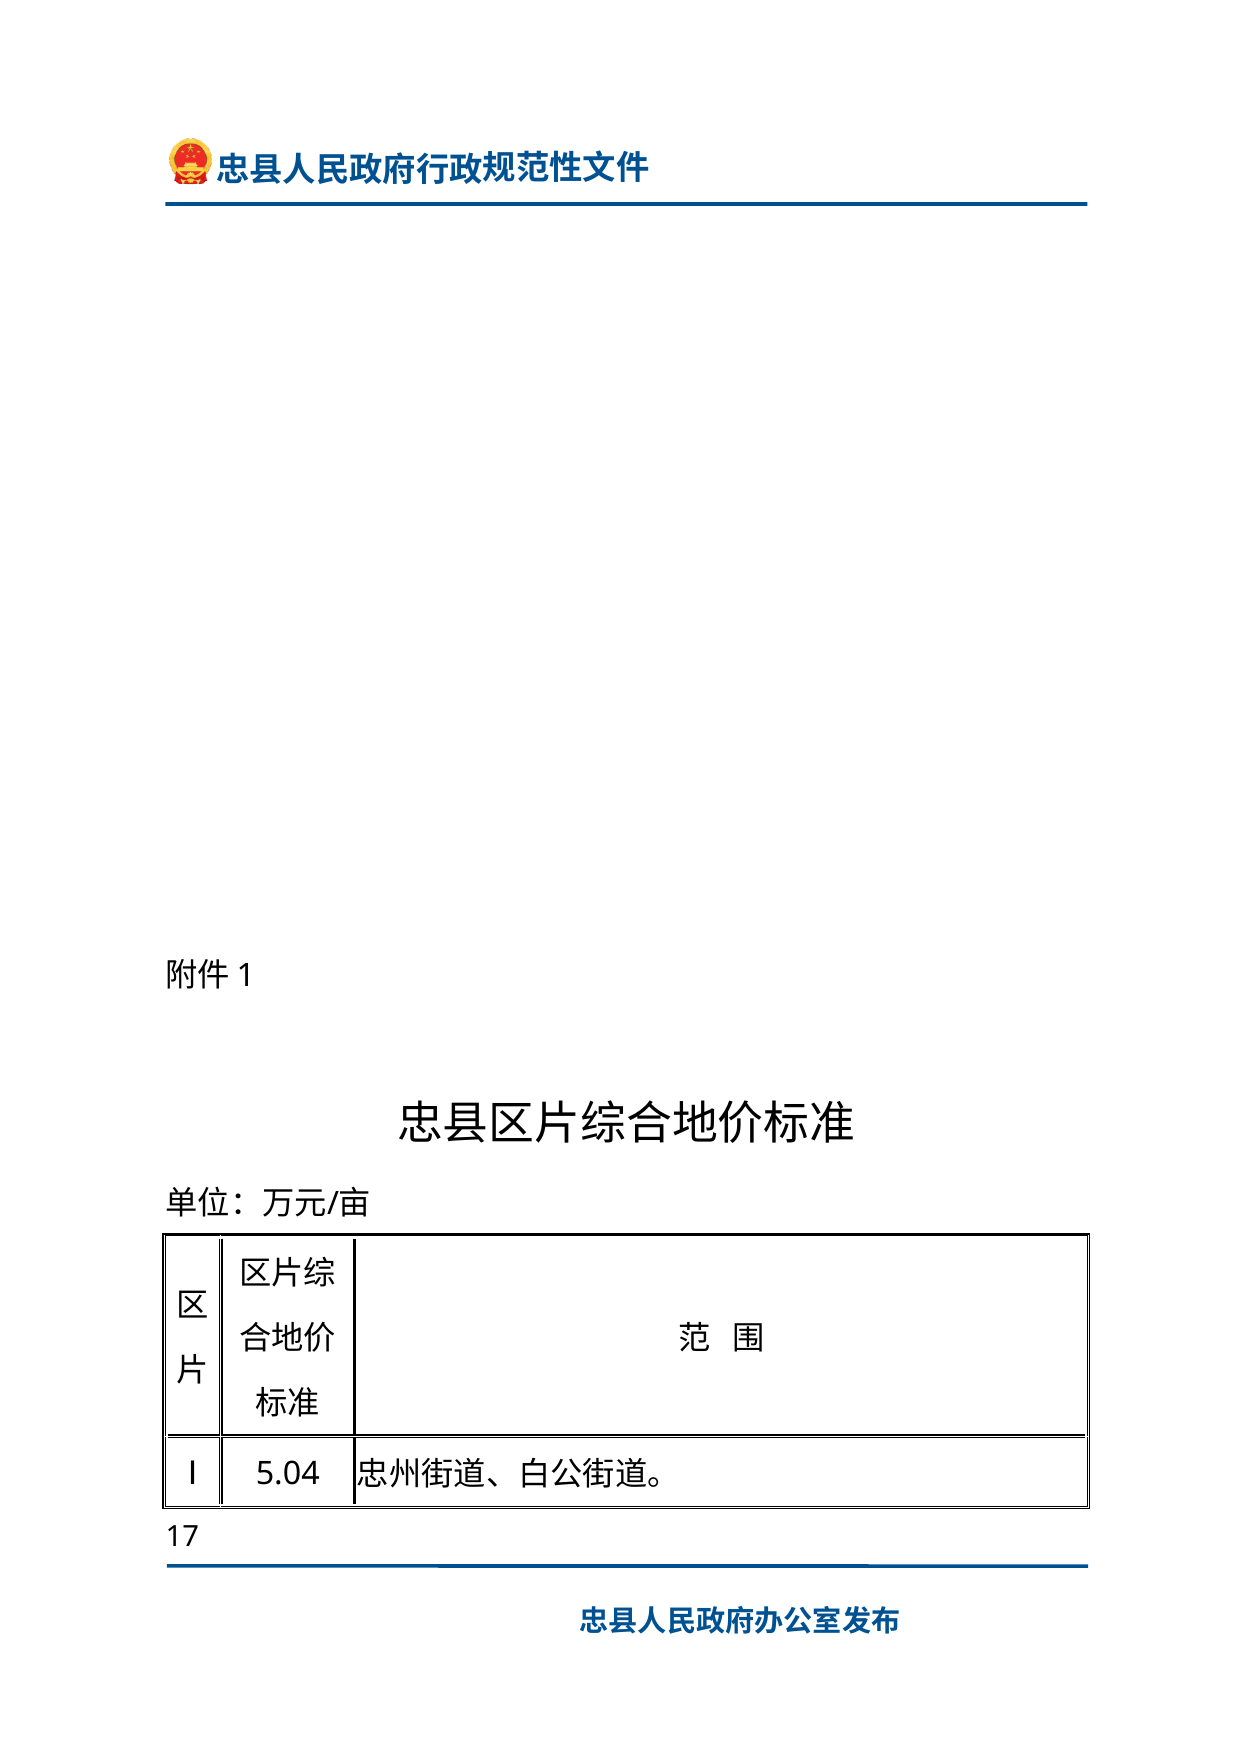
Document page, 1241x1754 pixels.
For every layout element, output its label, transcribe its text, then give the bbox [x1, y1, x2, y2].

table_header 区片综合地价标准 [221, 1236, 354, 1434]
table_header 区片 [166, 1235, 221, 1434]
text 单位：万元/亩 [165, 1168, 1087, 1233]
table_cell 5.04 [221, 1438, 354, 1506]
text 忠县区片综合地价标准 [165, 1070, 1087, 1168]
picture [165, 136, 216, 188]
table_cell Ⅰ [166, 1434, 221, 1506]
table_header 范 围 [354, 1236, 1087, 1434]
text 附件1 [165, 940, 1087, 1005]
table_cell 忠州街道、白公街道。 [354, 1434, 1087, 1506]
